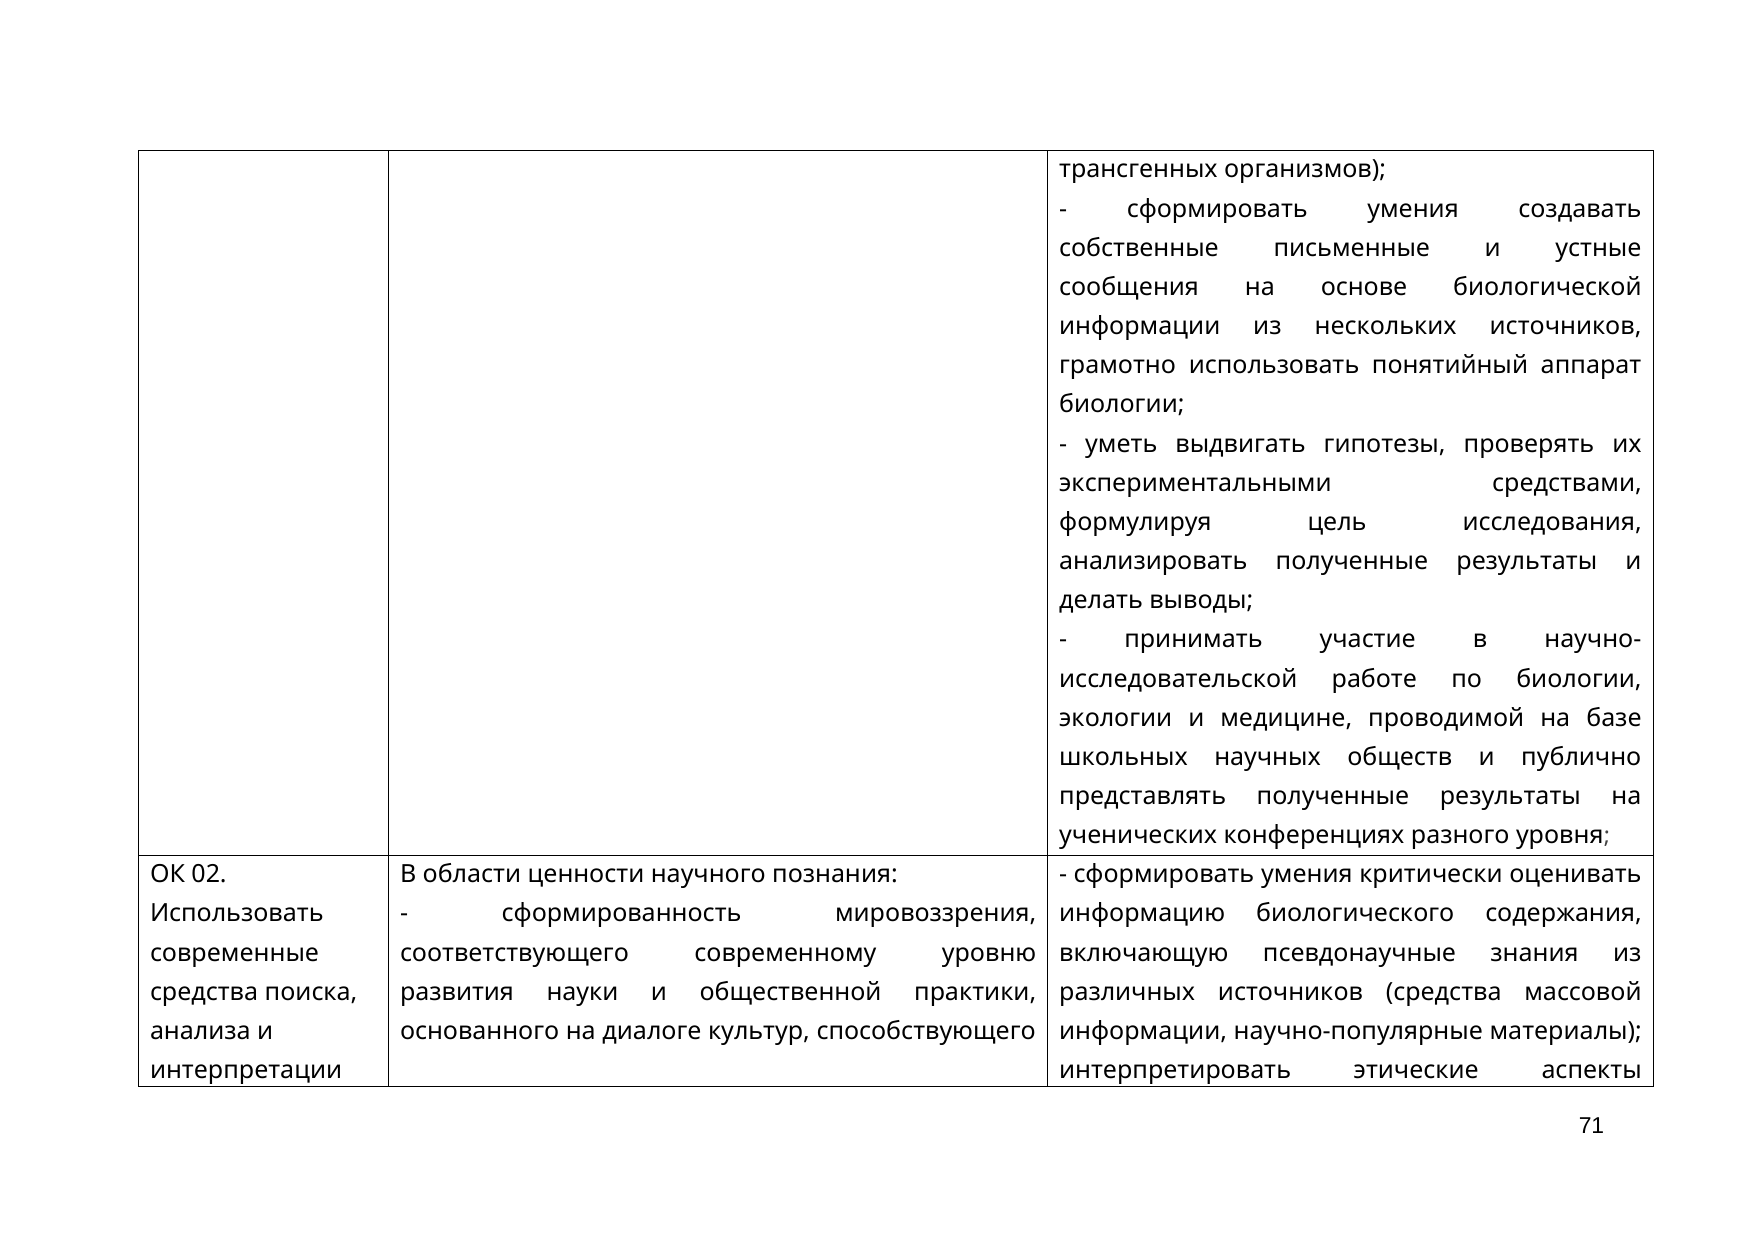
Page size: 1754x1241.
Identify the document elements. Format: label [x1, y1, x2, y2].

table_cell [1048, 856, 1653, 1086]
table_cell [139, 151, 388, 855]
table_cell [1048, 151, 1653, 855]
table_cell [389, 856, 1047, 1086]
table_cell [139, 856, 388, 1086]
table_cell [389, 151, 1047, 855]
